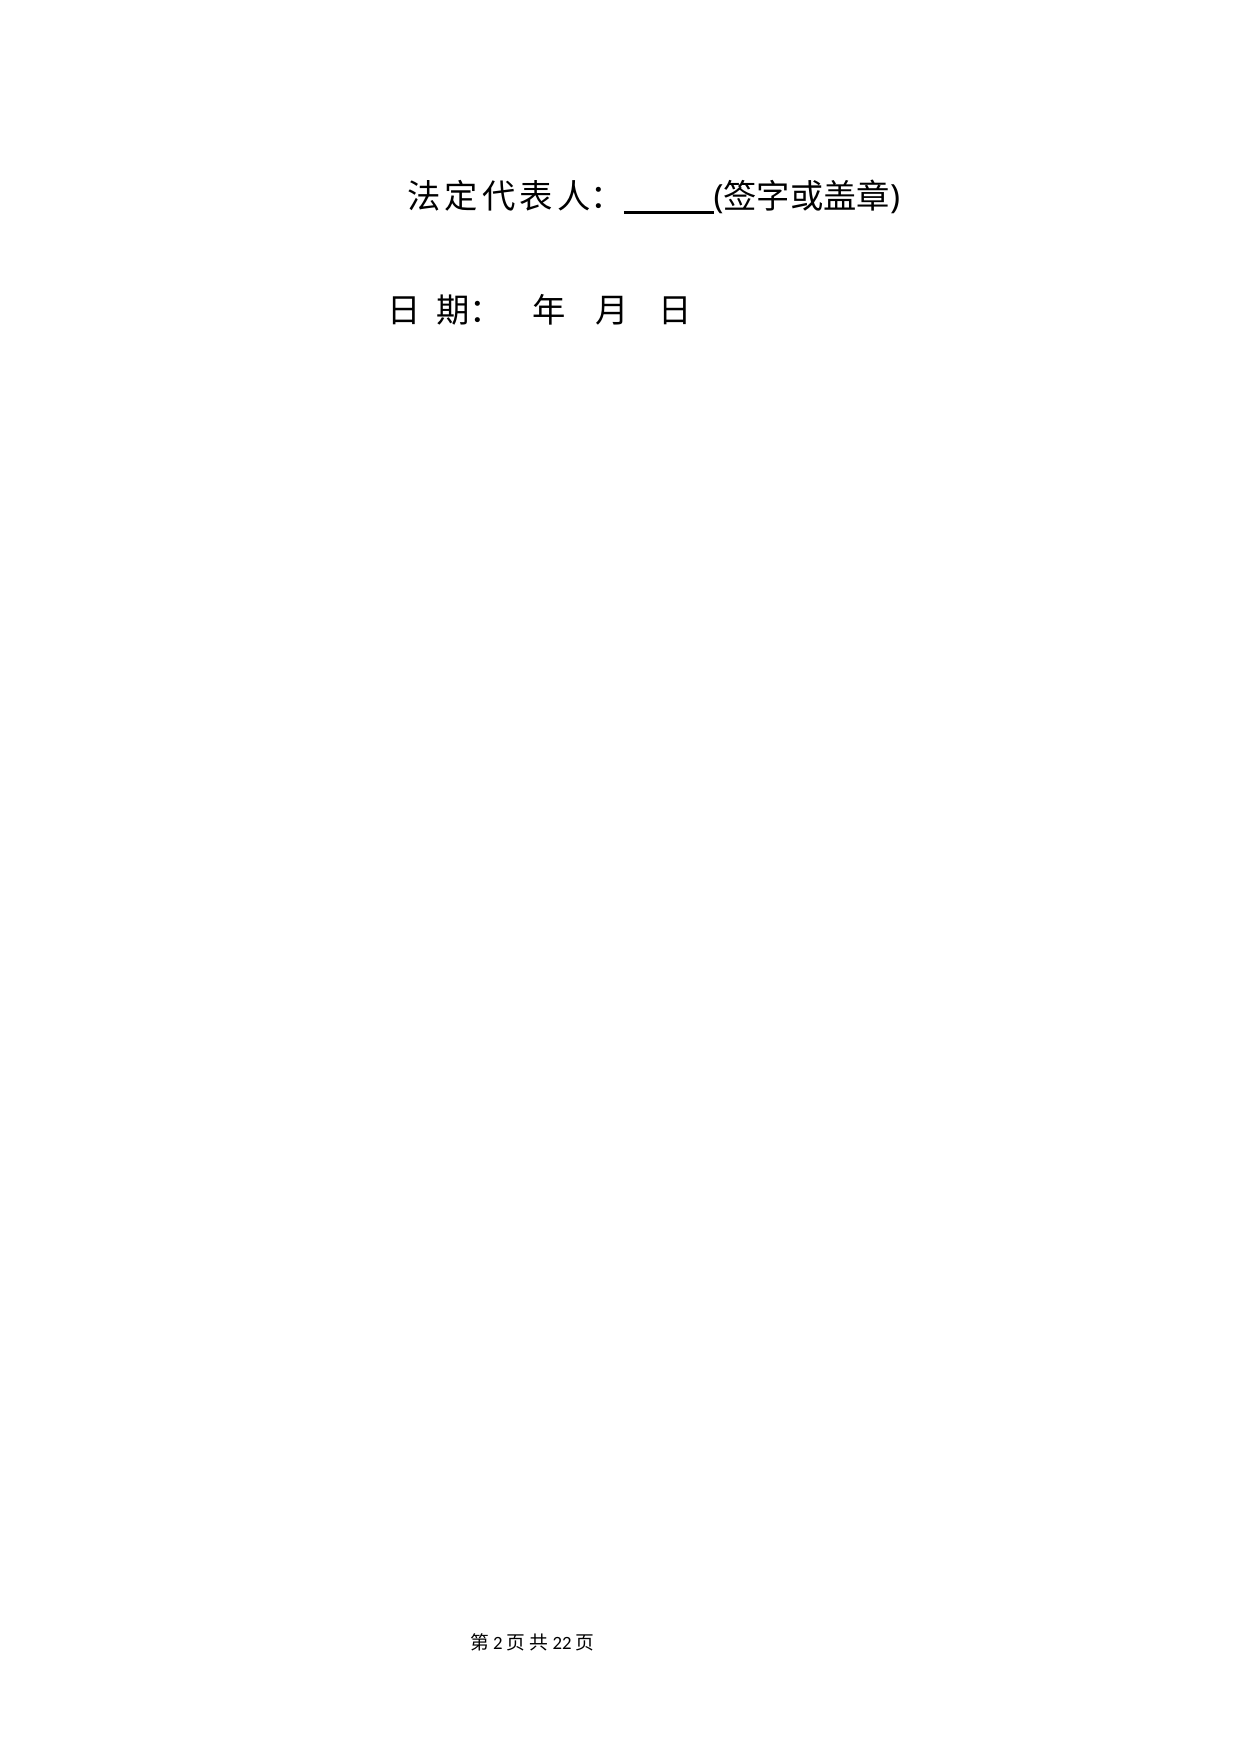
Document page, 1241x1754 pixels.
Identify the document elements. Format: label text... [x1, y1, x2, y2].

text 法定代表人： (签字或盖章) [187, 162, 1053, 227]
text 日 期： 年 月 日 [187, 275, 1053, 340]
